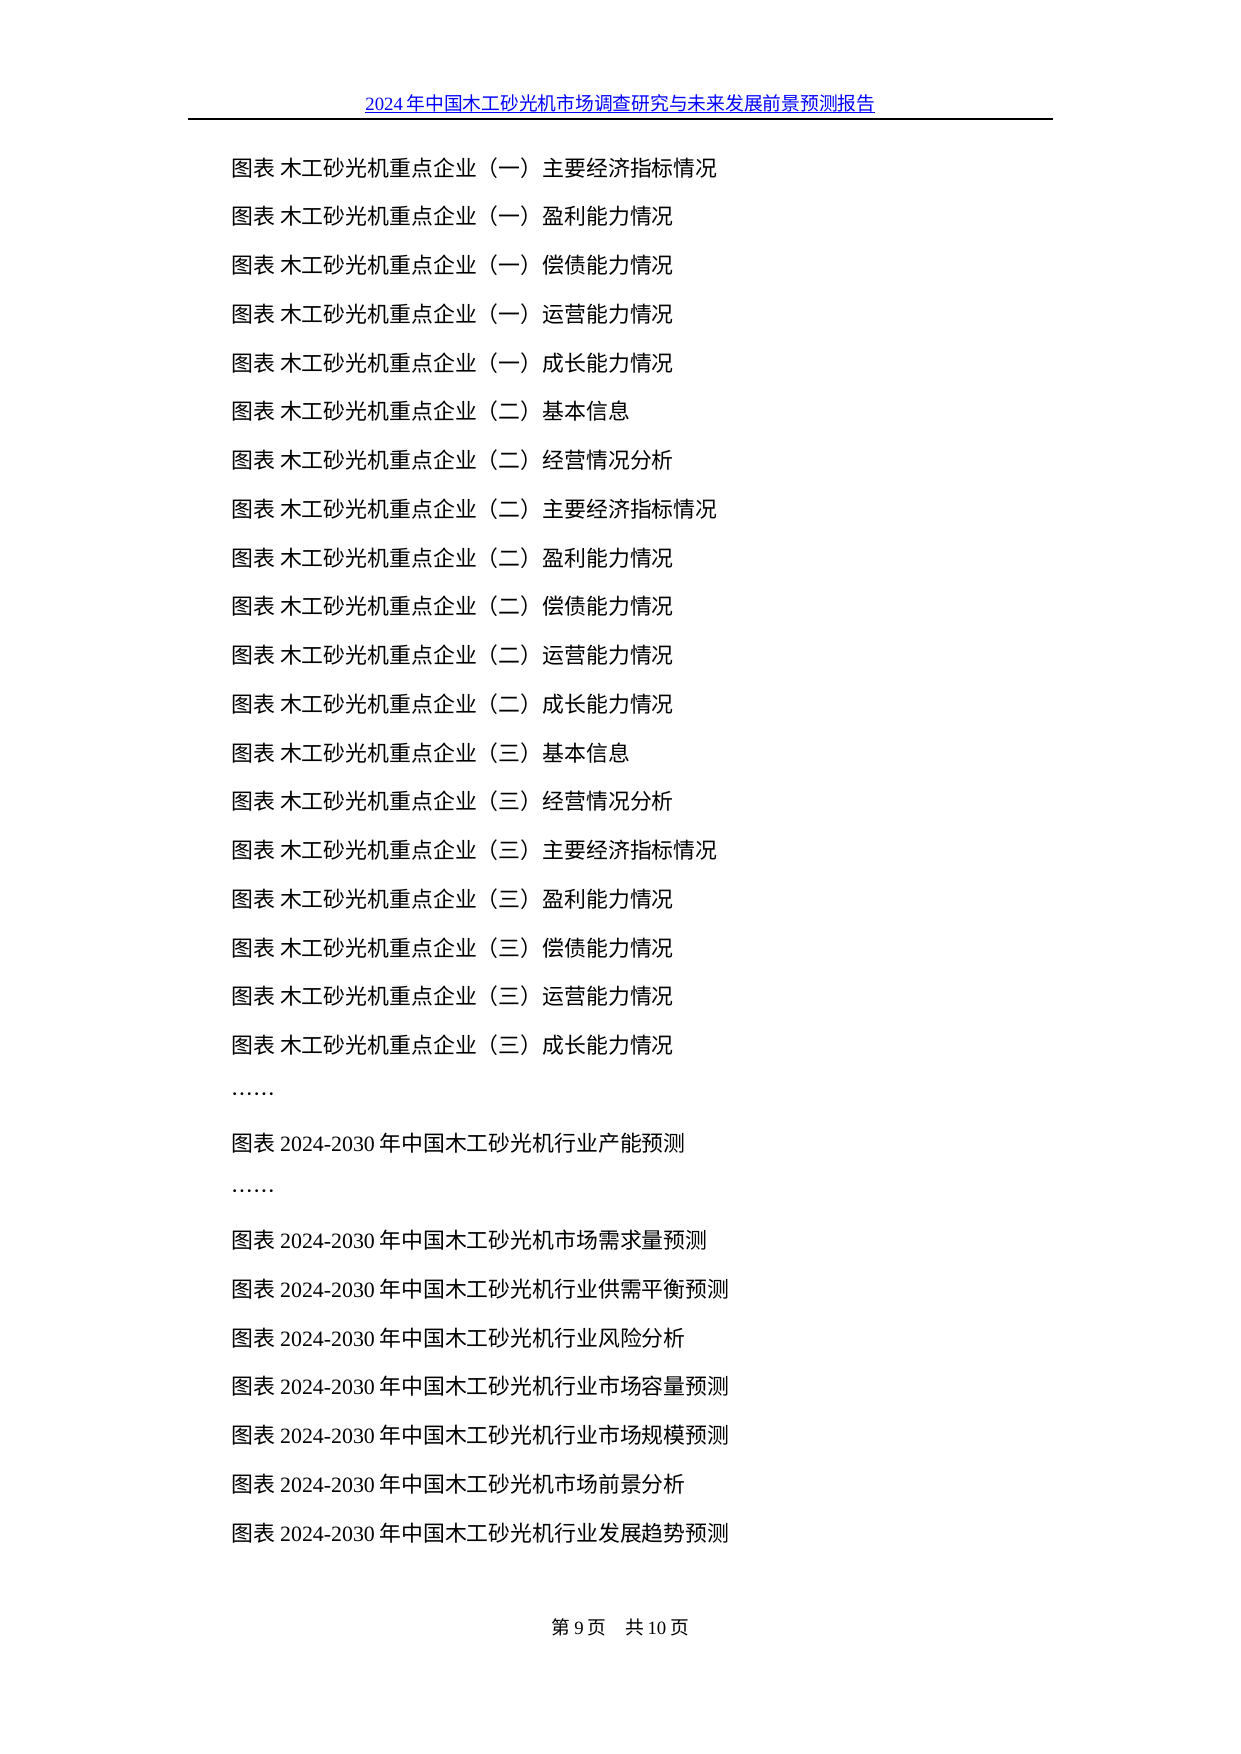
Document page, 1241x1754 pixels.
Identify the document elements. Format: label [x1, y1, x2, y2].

text [187, 150, 1053, 1548]
